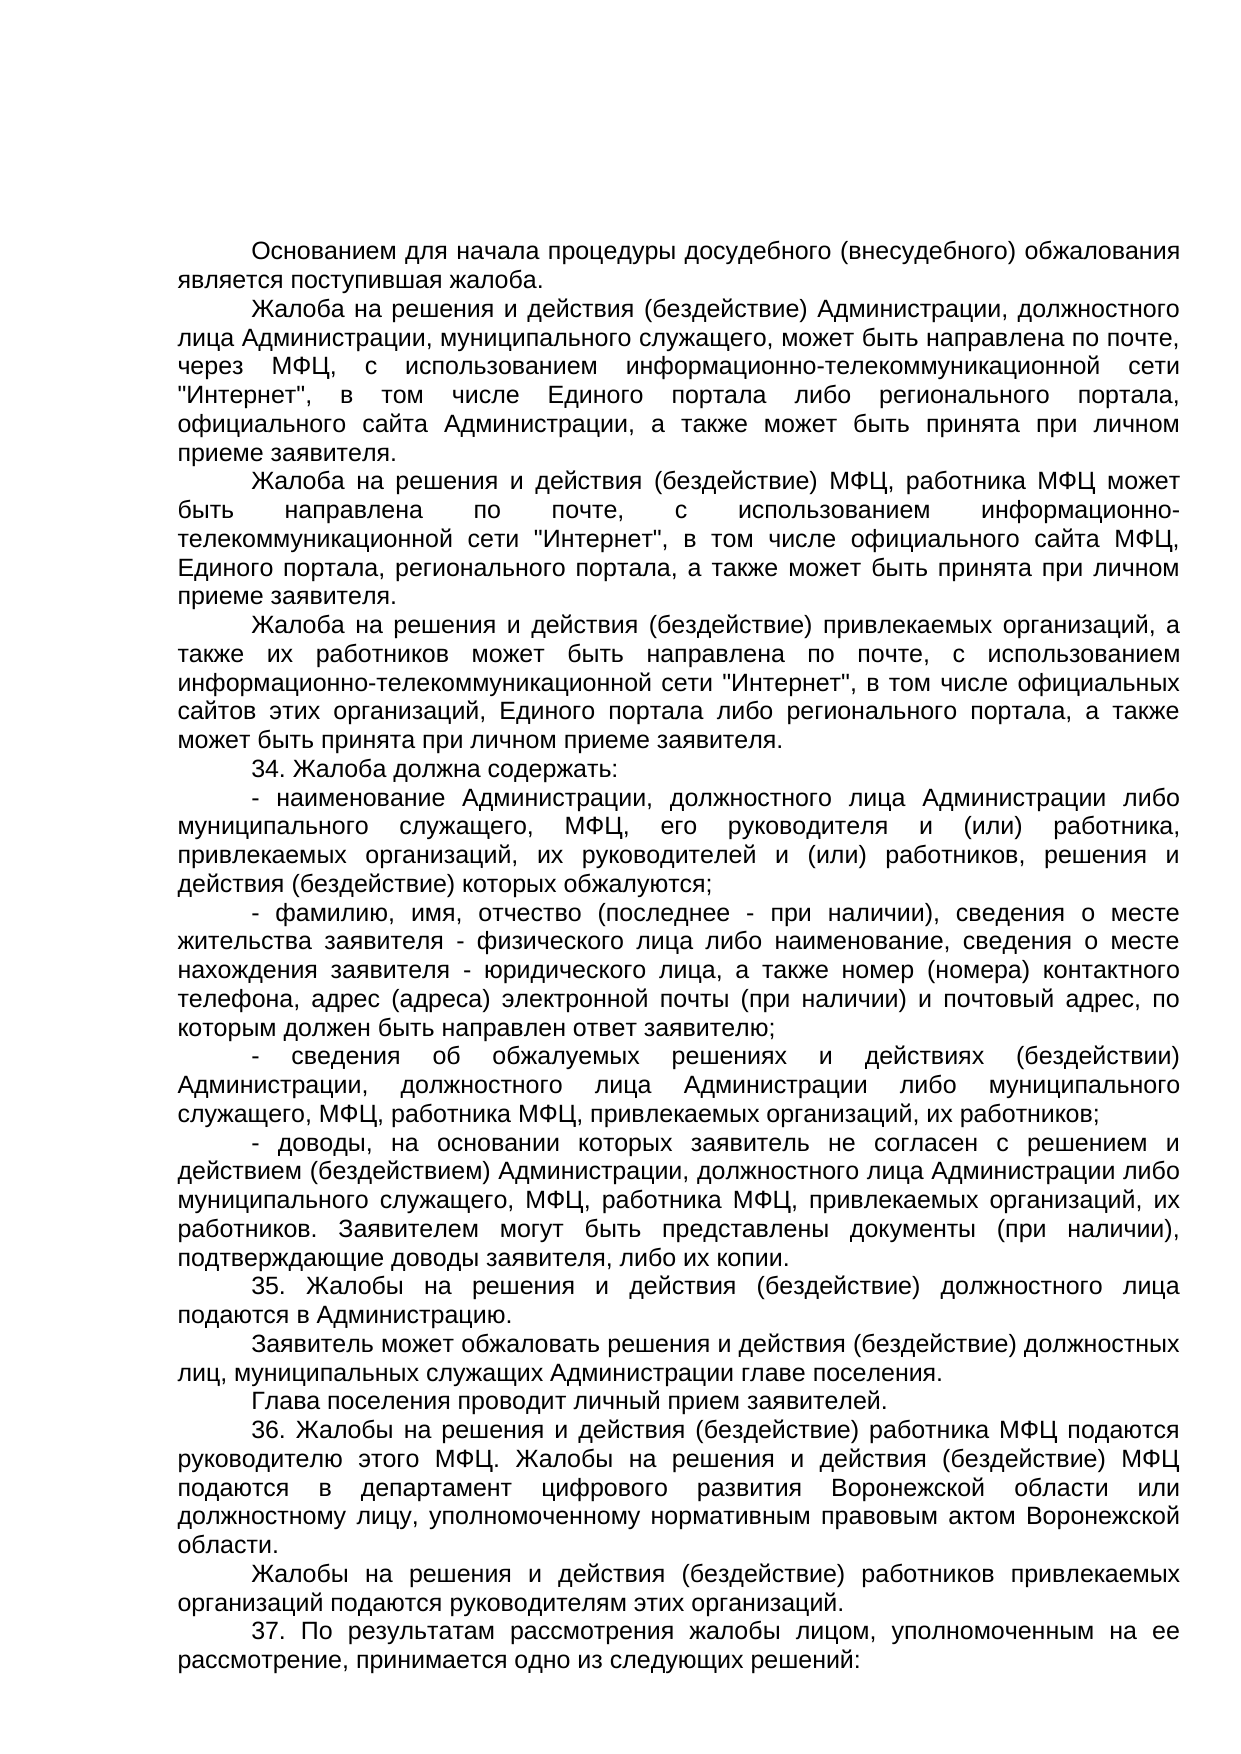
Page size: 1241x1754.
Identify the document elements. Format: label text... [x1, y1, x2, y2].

text - наименование Администрации, должностного лица Администрации либо муниципального служащего, МФЦ, его руководителя и (или) работника, привлекаемых организаций, их руководителей и (или) работников, решения и действия (бездействие) которых обжалуются; [177, 782, 1181, 897]
text Жалоба на решения и действия (бездействие) МФЦ, работника МФЦ может быть направлена по почте, с использованием информационно-телекоммуникационной сети "Интернет", в том числе официального сайта МФЦ, Единого портала, регионального портала, а также может быть принята при личном приеме заявителя. [177, 466, 1181, 610]
text Основанием для начала процедуры досудебного (внесудебного) обжалования является поступившая жалоба. [177, 236, 1181, 294]
text Жалоба на решения и действия (бездействие) привлекаемых организаций, а также их работников может быть направлена по почте, с использованием информационно-телекоммуникационной сети "Интернет", в том числе официальных сайтов этих организаций, Единого портала либо регионального портала, а также может быть принята при личном приеме заявителя. [177, 610, 1181, 754]
text 37. По результатам рассмотрения жалобы лицом, уполномоченным на ее рассмотрение, принимается одно из следующих решений: [177, 1616, 1181, 1674]
text Жалобы на решения и действия (бездействие) работников привлекаемых организаций подаются руководителям этих организаций. [177, 1559, 1181, 1616]
text 34. Жалоба должна содержать: [177, 754, 1181, 782]
text Глава поселения проводит личный прием заявителей. [177, 1386, 1181, 1415]
text Заявитель может обжаловать решения и действия (бездействие) должностных лиц, муниципальных служащих Администрации главе поселения. [177, 1329, 1181, 1386]
text - доводы, на основании которых заявитель не согласен с решением и действием (бездействием) Администрации, должностного лица Администрации либо муниципального служащего, МФЦ, работника МФЦ, привлекаемых организаций, их работников. Заявителем могут быть представлены документы (при наличии), подтверждающие доводы заявителя, либо их копии. [177, 1127, 1181, 1271]
text 35. Жалобы на решения и действия (бездействие) должностного лица подаются в Администрацию. [177, 1271, 1181, 1329]
text 36. Жалобы на решения и действия (бездействие) работника МФЦ подаются руководителю этого МФЦ. Жалобы на решения и действия (бездействие) МФЦ подаются в департамент цифрового развития Воронежской области или должностному лицу, уполномоченному нормативным правовым актом Воронежской области. [177, 1415, 1181, 1559]
text - сведения об обжалуемых решениях и действиях (бездействии) Администрации, должностного лица Администрации либо муниципального служащего, МФЦ, работника МФЦ, привлекаемых организаций, их работников; [177, 1041, 1181, 1127]
text Жалоба на решения и действия (бездействие) Администрации, должностного лица Администрации, муниципального служащего, может быть направлена по почте, через МФЦ, с использованием информационно-телекоммуникационной сети "Интернет", в том числе Единого портала либо регионального портала, официального сайта Администрации, а также может быть принята при личном приеме заявителя. [177, 294, 1181, 466]
text - фамилию, имя, отчество (последнее - при наличии), сведения о месте жительства заявителя - физического лица либо наименование, сведения о месте нахождения заявителя - юридического лица, а также номер (номера) контактного телефона, адрес (адреса) электронной почты (при наличии) и почтовый адрес, по которым должен быть направлен ответ заявителю; [177, 897, 1181, 1041]
